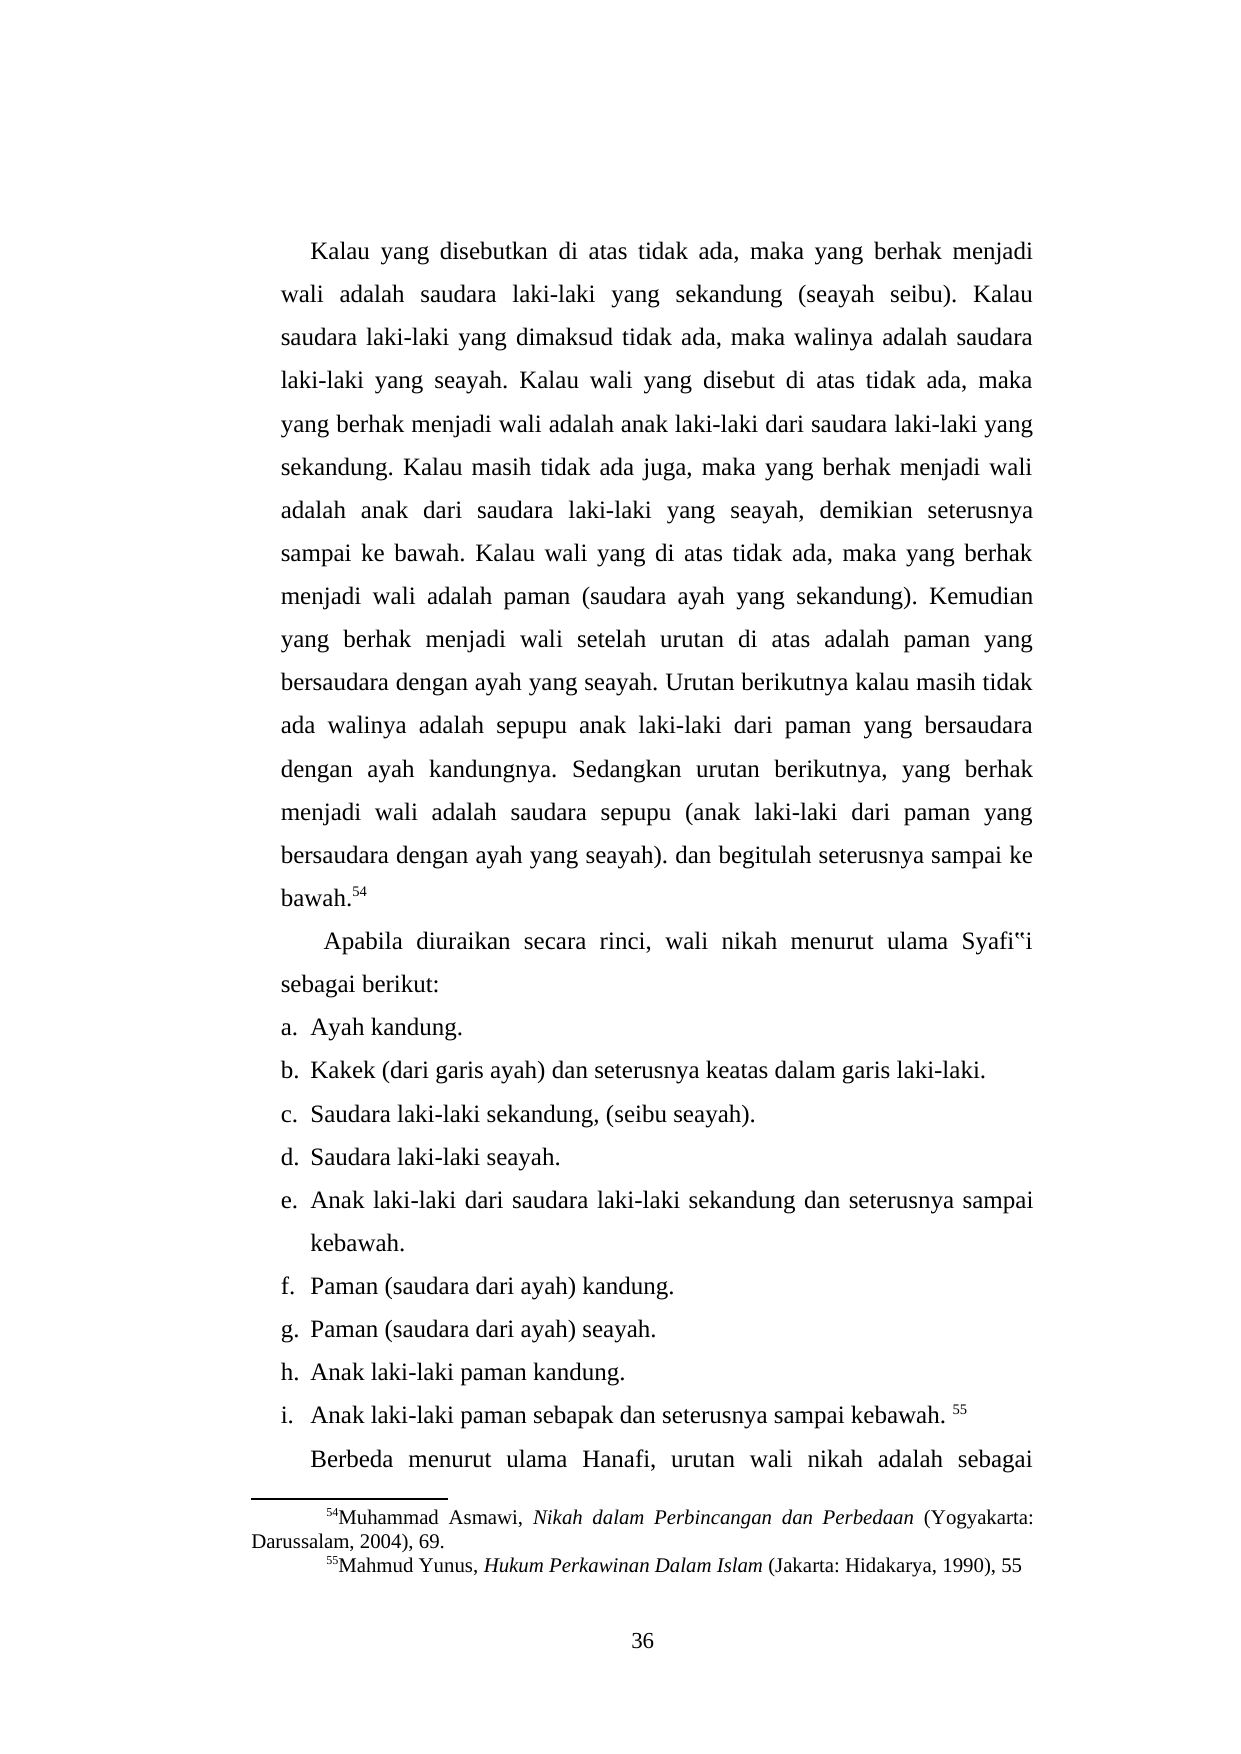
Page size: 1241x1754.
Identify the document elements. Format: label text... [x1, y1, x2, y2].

list Anak laki-laki paman sebapak dan seterusnya sampai kebawah. [281, 1401, 1034, 1429]
list Anak laki-laki paman kandung. [281, 1357, 1034, 1386]
list Kalau yang disebutkan di atas tidak ada, maka yang berhak menjadi wali adalah saudara laki-laki yang sekandung (seayah seibu). Kalau saudara laki-laki yang dimaksud tidak ada, maka walinya adalah saudara laki-laki yang seayah. Kalau wali yang disebut di atas tidak ada, maka yang berhak menjadi wali adalah anak laki-laki dari saudara laki-laki yang sekandung. Kalau masih tidak ada juga, maka yang berhak menjadi wali adalah anak dari saudara laki-laki yang seayah, demikian seterusnya sampai ke bawah. Kalau wali yang di atas tidak ada, maka yang berhak menjadi wali adalah paman (saudara ayah yang sekandung). Kemudian yang berhak menjadi wali setelah urutan di atas adalah paman yang bersaudara dengan ayah yang seayah. Urutan berikutnya kalau masih tidak ada walinya adalah sepupu anak laki-laki dari paman yang bersaudara dengan ayah kandungnya. Sedangkan urutan berikutnya, yang berhak menjadi wali adalah saudara sepupu (anak laki-laki dari paman yang bersaudara dengan ayah yang seayah). dan begitulah seterusnya sampai ke bawah. [281, 236, 1034, 912]
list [281, 1444, 1034, 1472]
list Saudara laki-laki seayah. [281, 1142, 1034, 1171]
list Ayah kandung. [281, 1012, 1034, 1041]
list Paman (saudara dari ayah) kandung. [281, 1271, 1034, 1300]
list Saudara laki-laki sekandung, (seibu seayah). [281, 1099, 1034, 1127]
list Paman (saudara dari ayah) seayah. [281, 1314, 1034, 1343]
list Apabila diuraikan secara rinci, wali nikah menurut ulama Syafi‟i sebagai berikut: [281, 926, 1034, 998]
list Kakek (dari garis ayah) dan seterusnya keatas dalam garis laki-laki. [281, 1056, 1034, 1084]
list Anak laki-laki dari saudara laki-laki sekandung dan seterusnya sampai kebawah. [281, 1185, 1034, 1257]
